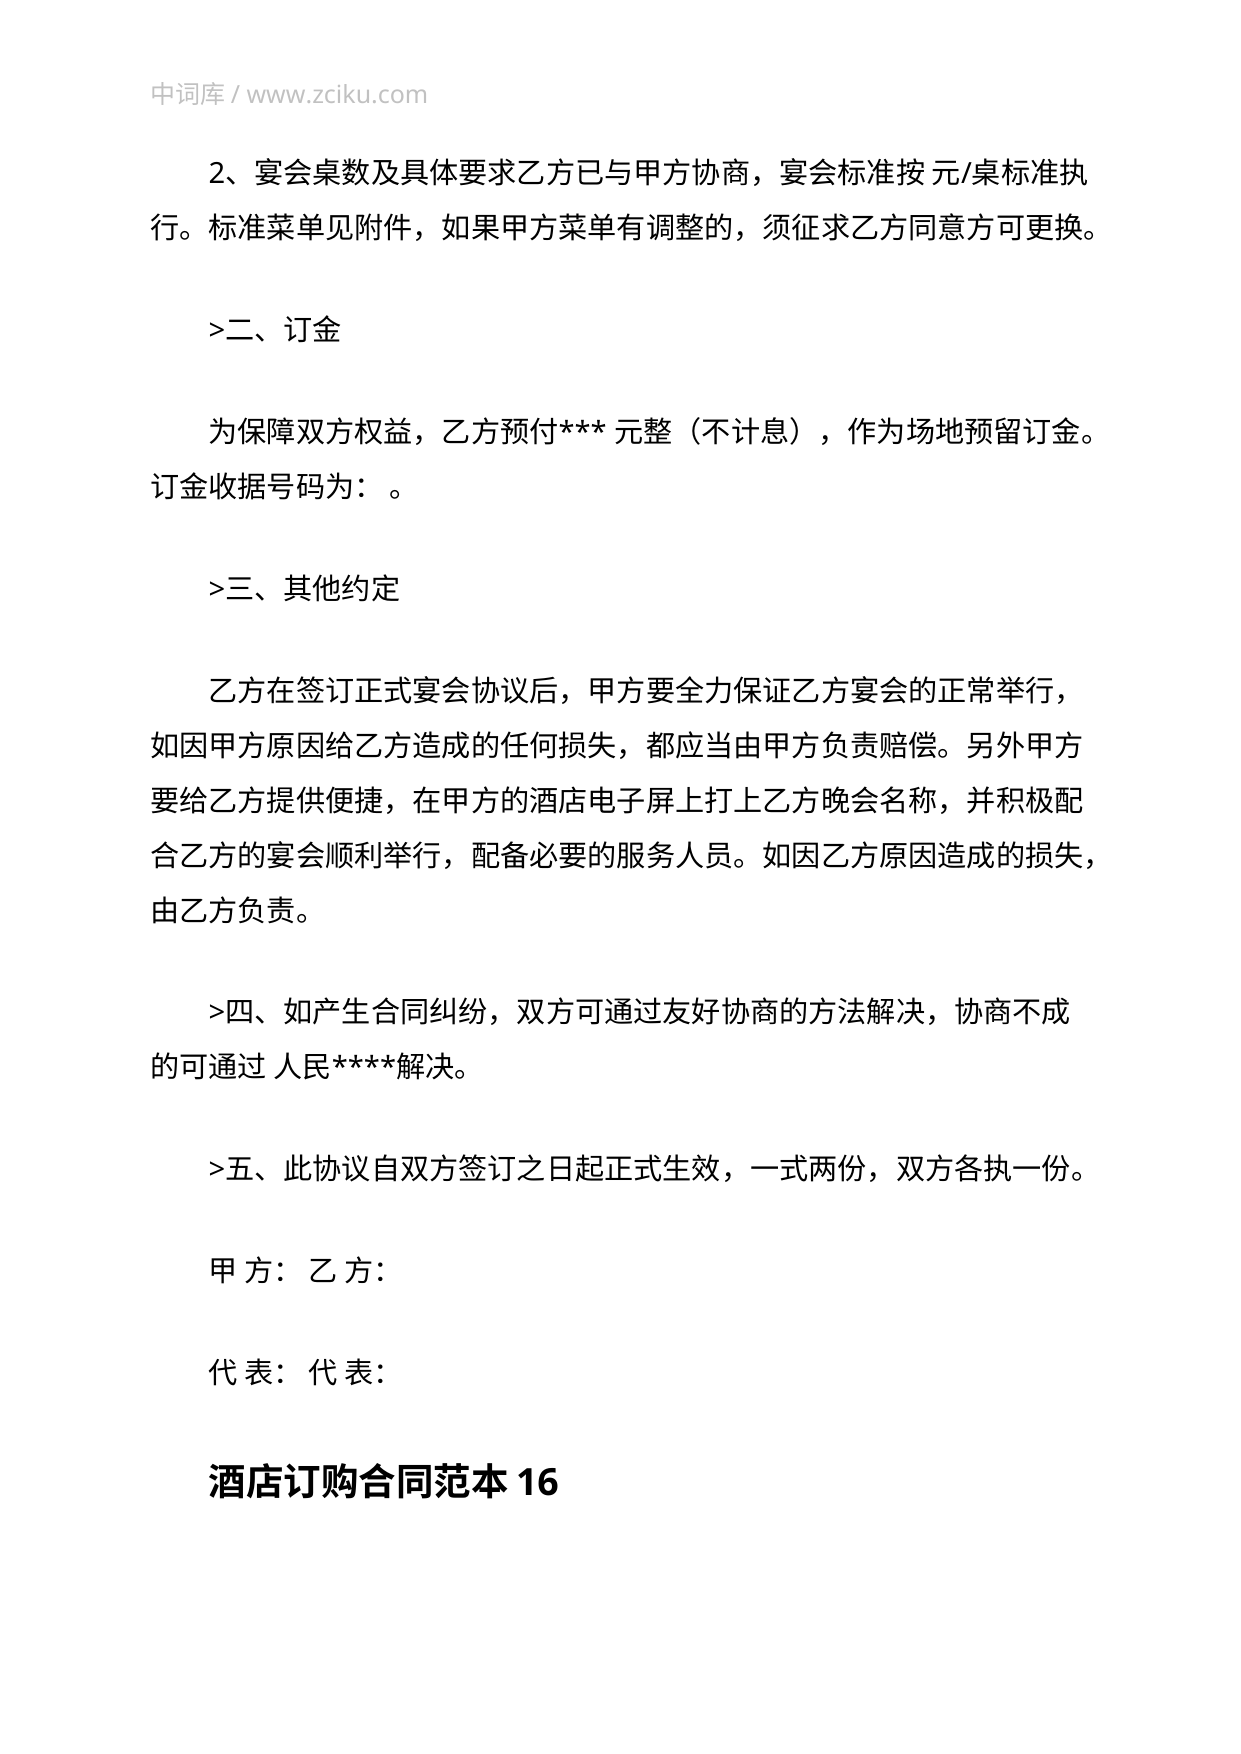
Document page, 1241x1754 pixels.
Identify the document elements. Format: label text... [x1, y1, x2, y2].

text 为保障双方权益，乙方预付*** 元整（不计息），作为场地预留订金。订金收据号码为： 。 [150, 409, 1090, 506]
text 2、宴会桌数及具体要求乙方已与甲方协商，宴会标准按 元/桌标准执行。标准菜单见附件，如果甲方菜单有调整的，须征求乙方同意方可更换。 [150, 150, 1090, 247]
text >三、其他约定 [150, 566, 1090, 608]
text 甲 方： 乙 方： [150, 1248, 1090, 1290]
text >五、此协议自双方签订之日起正式生效，一式两份，双方各执一份。 [150, 1146, 1090, 1188]
text >四、如产生合同纠纷，双方可通过友好协商的方法解决，协商不成的可通过 人民****解决。 [150, 989, 1090, 1086]
text 代 表： 代 表： [150, 1349, 1090, 1392]
text 乙方在签订正式宴会协议后，甲方要全力保证乙方宴会的正常举行，如因甲方原因给乙方造成的任何损失，都应当由甲方负责赔偿。另外甲方要给乙方提供便捷，在甲方的酒店电子屏上打上乙方晚会名称，并积极配合乙方的宴会顺利举行，配备必要的服务人员。如因乙方原因造成的损失，由乙方负责。 [150, 667, 1090, 929]
text 酒店订购合同范本16 [150, 1451, 1090, 1506]
text >二、订金 [150, 307, 1090, 349]
